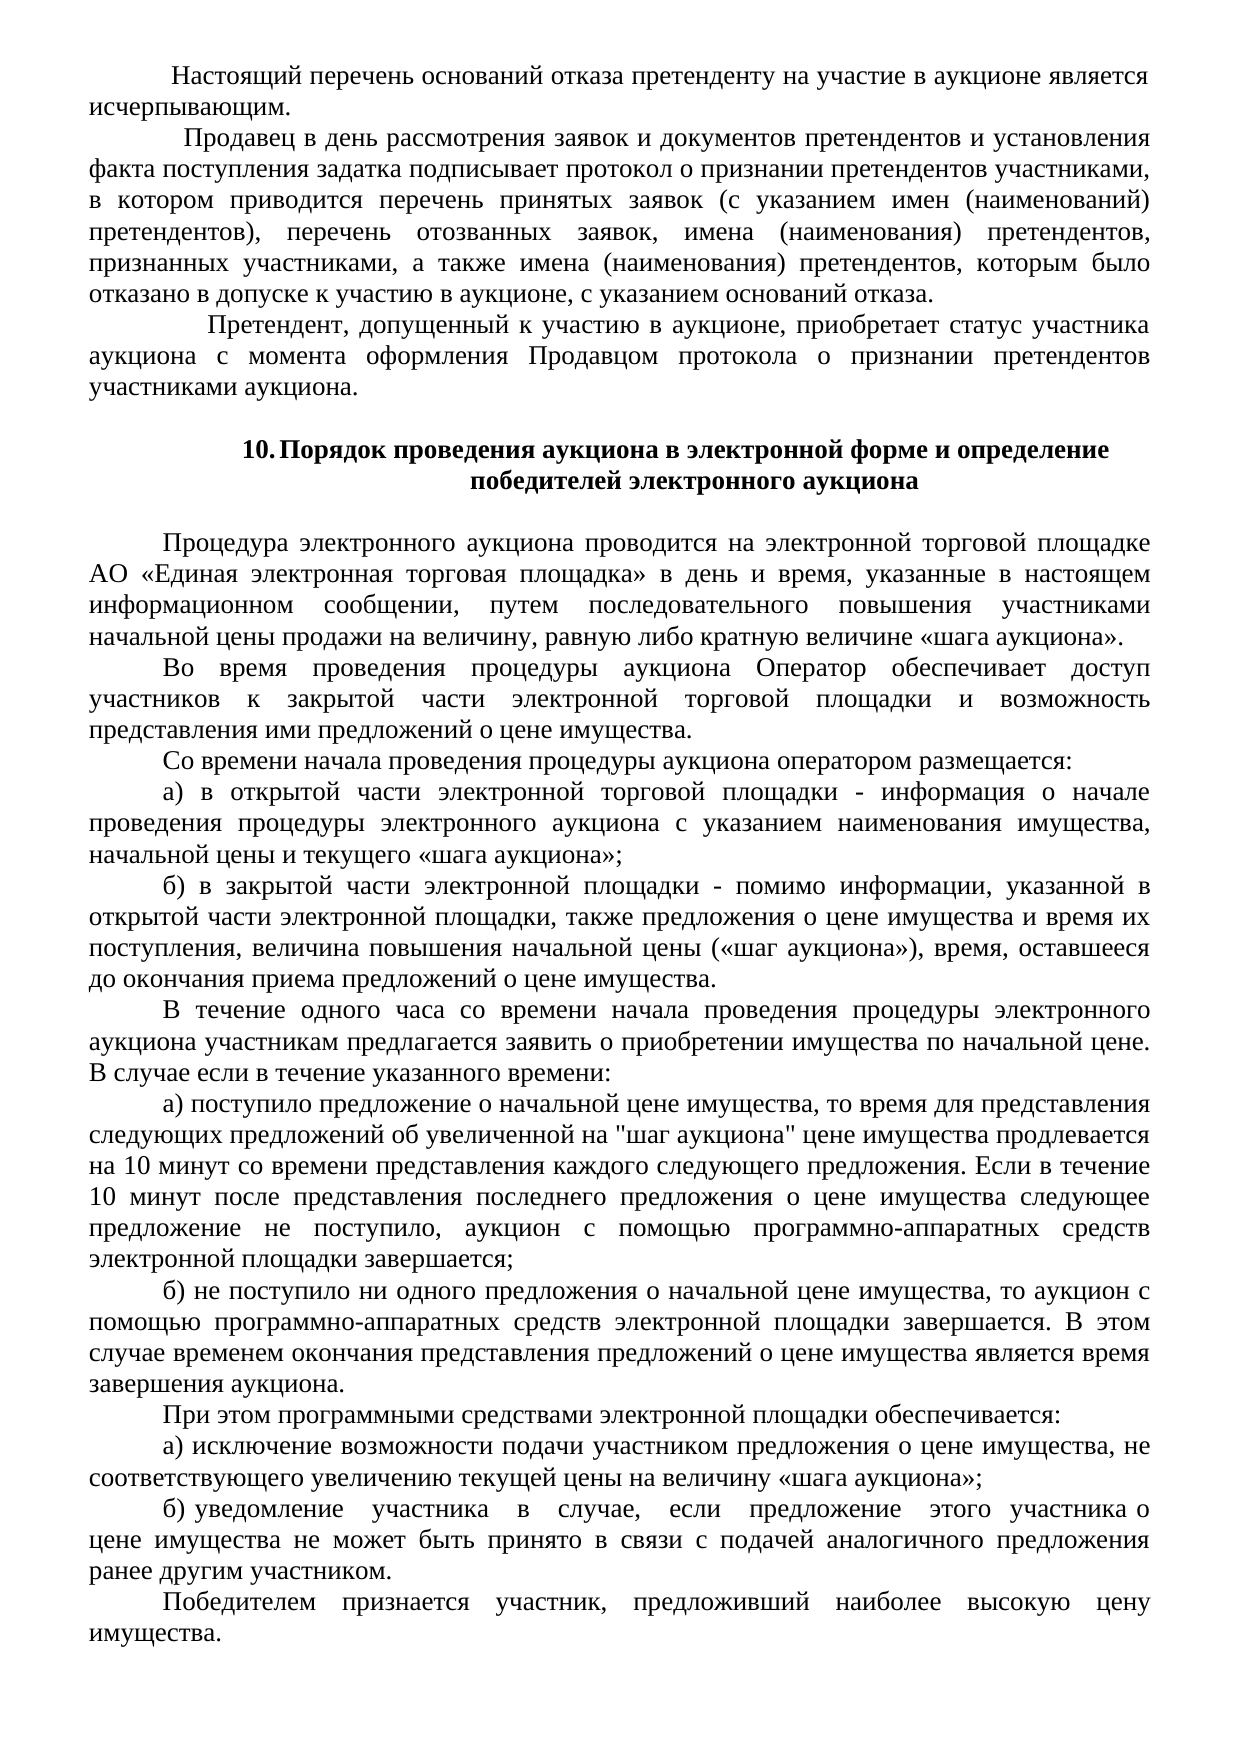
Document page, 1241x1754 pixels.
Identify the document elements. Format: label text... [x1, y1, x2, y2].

text Победителем признается участник, предложивший наиболее высокую цену имущества. [89, 1585, 1152, 1647]
text а) исключение возможности подачи участником предложения о цене имущества, не соответствующего увеличению текущей цены на величину «шага аукциона»; [89, 1429, 1152, 1492]
text б) уведомление участника в случае, если предложение этого участника о цене имущества не может быть принято в связи с подачей аналогичного предложения ранее другим участником. [89, 1492, 1152, 1585]
text б) в закрытой части электронной площадки - помимо информации, указанной в открытой части электронной площадки, также предложения о цене имущества и время их поступления, величина повышения начальной цены («шаг аукциона»), время, оставшееся до окончания приема предложений о цене имущества. [89, 869, 1152, 993]
text В течение одного часа со времени начала проведения процедуры электронного аукциона участникам предлагается заявить о приобретении имущества по начальной цене. В случае если в течение указанного времени: [89, 993, 1152, 1087]
list Порядок проведения аукциона в электронной форме и определение победителей электронного аукциона [200, 433, 1152, 495]
text Со времени начала проведения процедуры аукциона оператором размещается: [89, 744, 1152, 775]
text а) поступило предложение о начальной цене имущества, то время для представления следующих предложений об увеличенной на "шаг аукциона" цене имущества продлевается на 10 минут со времени представления каждого следующего предложения. Если в течение 10 минут после представления последнего предложения о цене имущества следующее предложение не поступило, аукцион с помощью программно-аппаратных средств электронной площадки завершается; [89, 1087, 1152, 1274]
text а) в открытой части электронной торговой площадки - информация о начале проведения процедуры электронного аукциона с указанием наименования имущества, начальной цены и текущего «шага аукциона»; [89, 775, 1152, 869]
text Во время проведения процедуры аукциона Оператор обеспечивает доступ участников к закрытой части электронной торговой площадки и возможность представления ими предложений о цене имущества. [89, 651, 1152, 744]
text При этом программными средствами электронной площадки обеспечивается: [89, 1398, 1152, 1429]
text б) не поступило ни одного предложения о начальной цене имущества, то аукцион с помощью программно-аппаратных средств электронной площадки завершается. В этом случае временем окончания представления предложений о цене имущества является время завершения аукциона. [89, 1274, 1152, 1398]
text Продавец в день рассмотрения заявок и документов претендентов и установления факта поступления задатка подписывает протокол о признании претендентов участниками, в котором приводится перечень принятых заявок (с указанием имен (наименований) претендентов), перечень отозванных заявок, имена (наименования) претендентов, признанных участниками, а также имена (наименования) претендентов, которым было отказано в допуске к участию в аукционе, с указанием оснований отказа. [89, 121, 1152, 308]
text Процедура электронного аукциона проводится на электронной торговой площадке АО «Единая электронная торговая площадка» в день и время, указанные в настоящем информационном сообщении, путем последовательного повышения участниками начальной цены продажи на величину, равную либо кратную величине «шага аукциона». [89, 526, 1152, 651]
text Претендент, допущенный к участию в аукционе, приобретает статус участника аукциона с момента оформления Продавцом протокола о признании претендентов участниками аукциона. [89, 308, 1152, 402]
text Настоящий перечень оснований отказа претенденту на участие в аукционе является исчерпывающим. [89, 59, 1152, 121]
